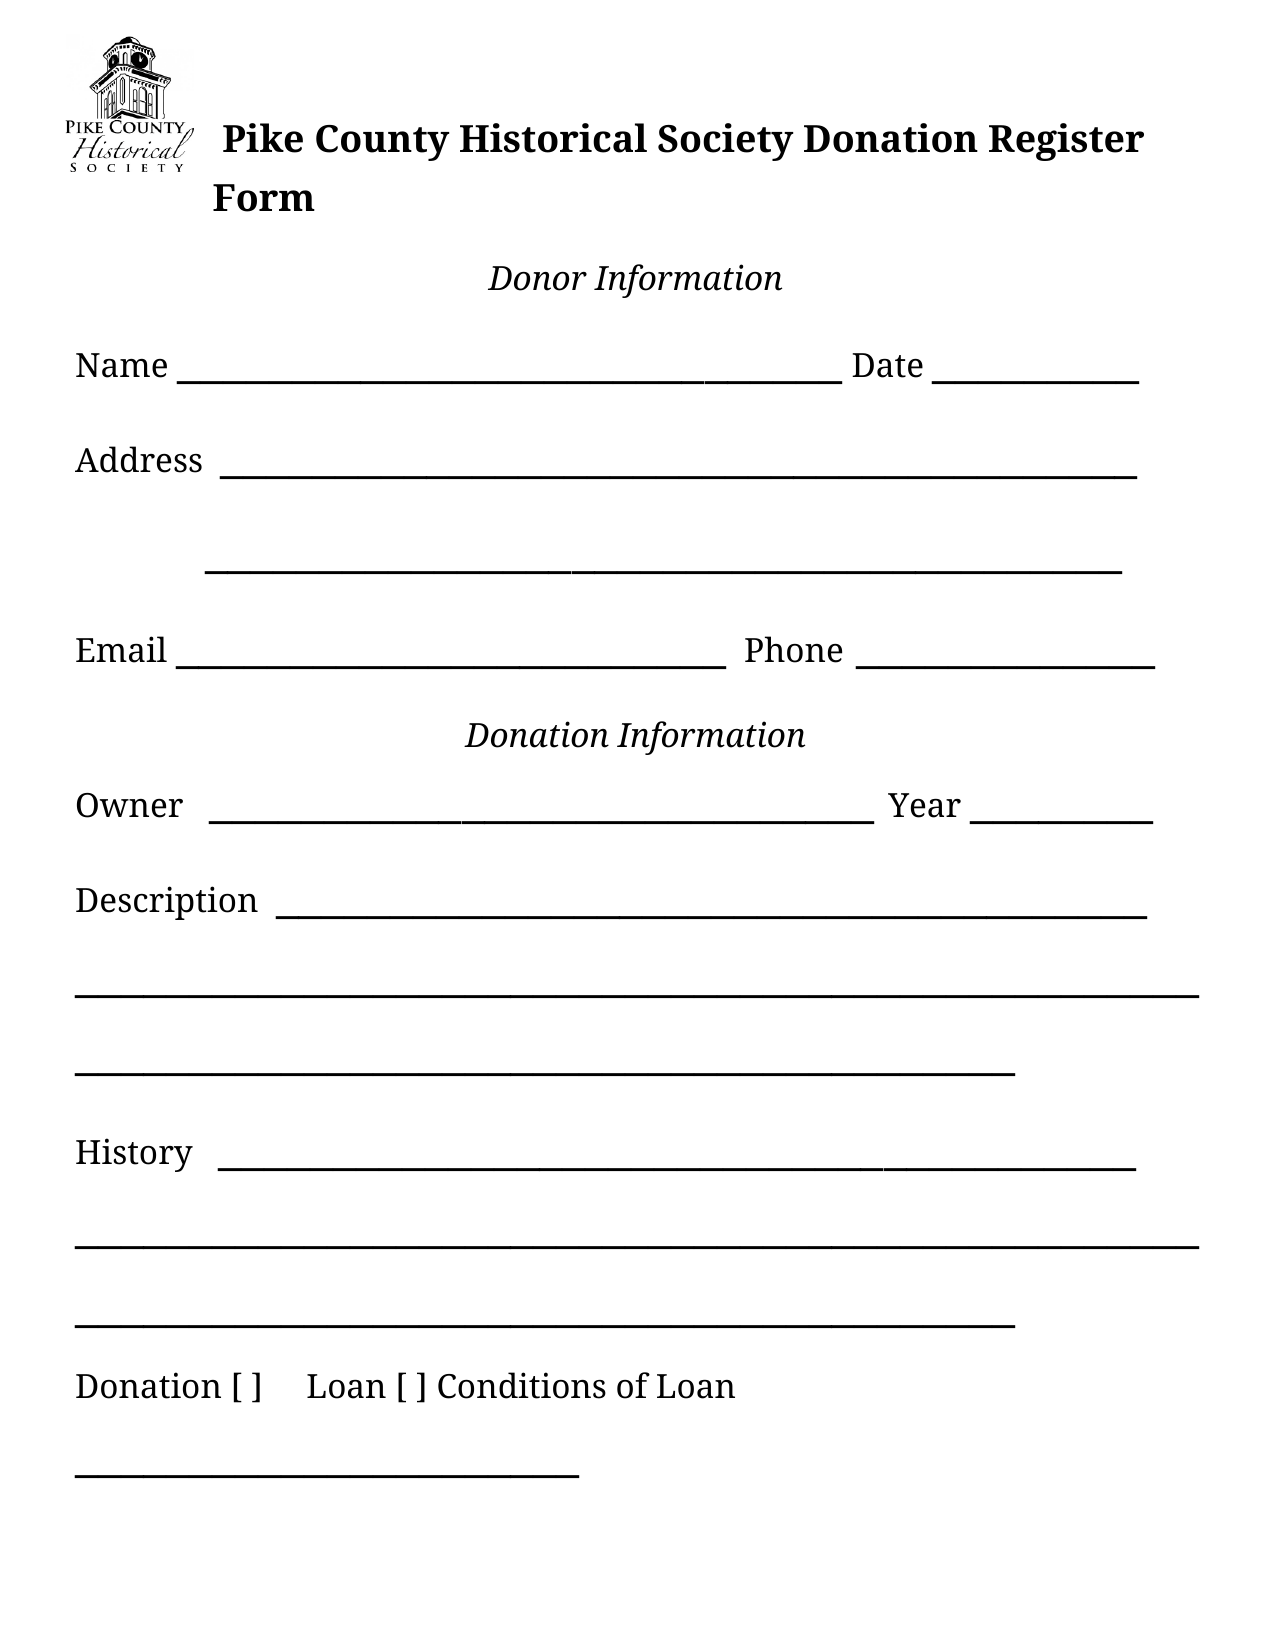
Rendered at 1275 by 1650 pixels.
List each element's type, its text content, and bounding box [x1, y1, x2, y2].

text __________________________________________________________________________________________ [75, 1189, 1200, 1336]
text __________________________________________________________________________________________ [75, 937, 1200, 1084]
text Description ______________________________________ [75, 859, 1200, 927]
text Name _____________________________ Date _________ [75, 324, 1200, 392]
text Donor Information [75, 255, 1200, 300]
text History ________________________________________ [75, 1111, 1200, 1179]
text ________________________________________ [75, 514, 1200, 582]
text Email ________________________ Phone _____________ [75, 609, 1200, 677]
text Donation [ ] Loan [ ] Conditions of Loan ______________________ [75, 1362, 1200, 1486]
picture [65, 34, 194, 172]
text Address ________________________________________ [75, 419, 1200, 487]
text Donation Information [75, 712, 1200, 757]
text Owner _____________________________ Year ________ [75, 764, 1200, 832]
text Pike County Historical Society Donation Register Form [75, 112, 1200, 222]
